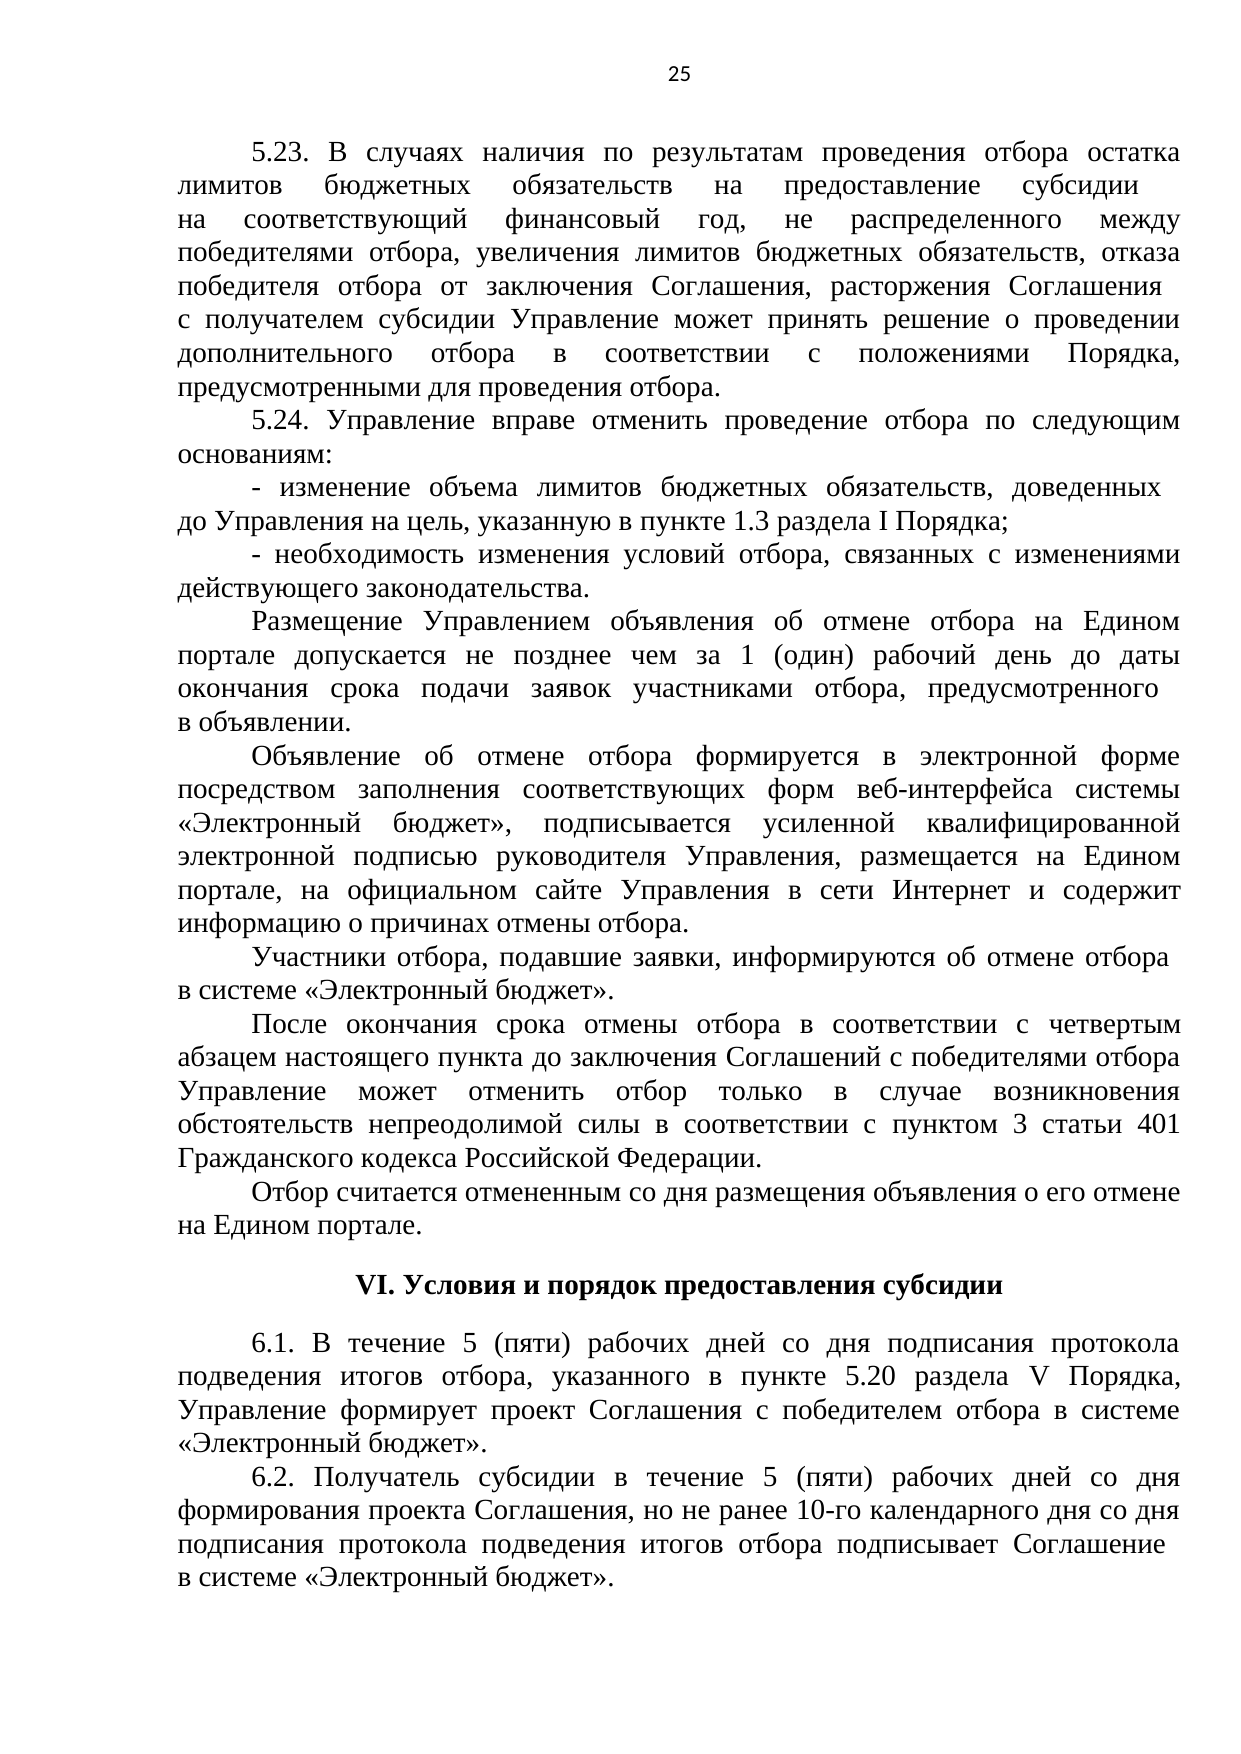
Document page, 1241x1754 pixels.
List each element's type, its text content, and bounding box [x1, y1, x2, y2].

text - изменение объема лимитов бюджетных обязательств, доведенных до Управления на цель, указанную в пункте 1.3 раздела I Порядка; [177, 469, 1181, 536]
text Отбор считается отмененным со дня размещения объявления о его отмене на Едином портале. [177, 1174, 1181, 1241]
text Объявление об отмене отбора формируется в электронной форме посредством заполнения соответствующих форм веб-интерфейса системы «Электронный бюджет», подписывается усиленной квалифицированной электронной подписью руководителя Управления, размещается на Едином портале, на официальном сайте Управления в сети Интернет и содержит информацию о причинах отмены отбора. [177, 738, 1181, 939]
text После окончания срока отмены отбора в соответствии с четвертым абзацем настоящего пункта до заключения Соглашений с победителями отбора Управление может отменить отбор только в случае возникновения обстоятельств непреодолимой силы в соответствии с пунктом 3 статьи 401 Гражданского кодекса Российской Федерации. [177, 1006, 1181, 1174]
text 6.1. В течение 5 (пяти) рабочих дней со дня подписания протокола подведения итогов отбора, указанного в пункте 5.20 раздела V Порядка, Управление формирует проект Соглашения с победителем отбора в системе «Электронный бюджет». [177, 1325, 1181, 1459]
text Участники отбора, подавшие заявки, информируются об отмене отбора в системе «Электронный бюджет». [177, 939, 1181, 1006]
text 6.2. Получатель субсидии в течение 5 (пяти) рабочих дней со дня формирования проекта Соглашения, но не ранее 10-го календарного дня со дня подписания протокола подведения итогов отбора подписывает Соглашение в системе «Электронный бюджет». [177, 1459, 1181, 1593]
text 5.24. Управление вправе отменить проведение отбора по следующим основаниям: [177, 402, 1181, 469]
text 5.23. В случаях наличия по результатам проведения отбора остатка лимитов бюджетных обязательств на предоставление субсидии на соответствующий финансовый год, не распределенного между победителями отбора, увеличения лимитов бюджетных обязательств, отказа победителя отбора от заключения Соглашения, расторжения Соглашения с получателем субсидии Управление может принять решение о проведении дополнительного отбора в соответствии с положениями Порядка, предусмотренными для проведения отбора. [177, 134, 1181, 402]
text - необходимость изменения условий отбора, связанных с изменениями действующего законодательства. [177, 536, 1181, 603]
text Размещение Управлением объявления об отмене отбора на Едином портале допускается не позднее чем за 1 (один) рабочий день до даты окончания срока подачи заявок участниками отбора, предусмотренного в объявлении. [177, 603, 1181, 738]
text VI. Условия и порядок предоставления субсидии [177, 1267, 1181, 1301]
